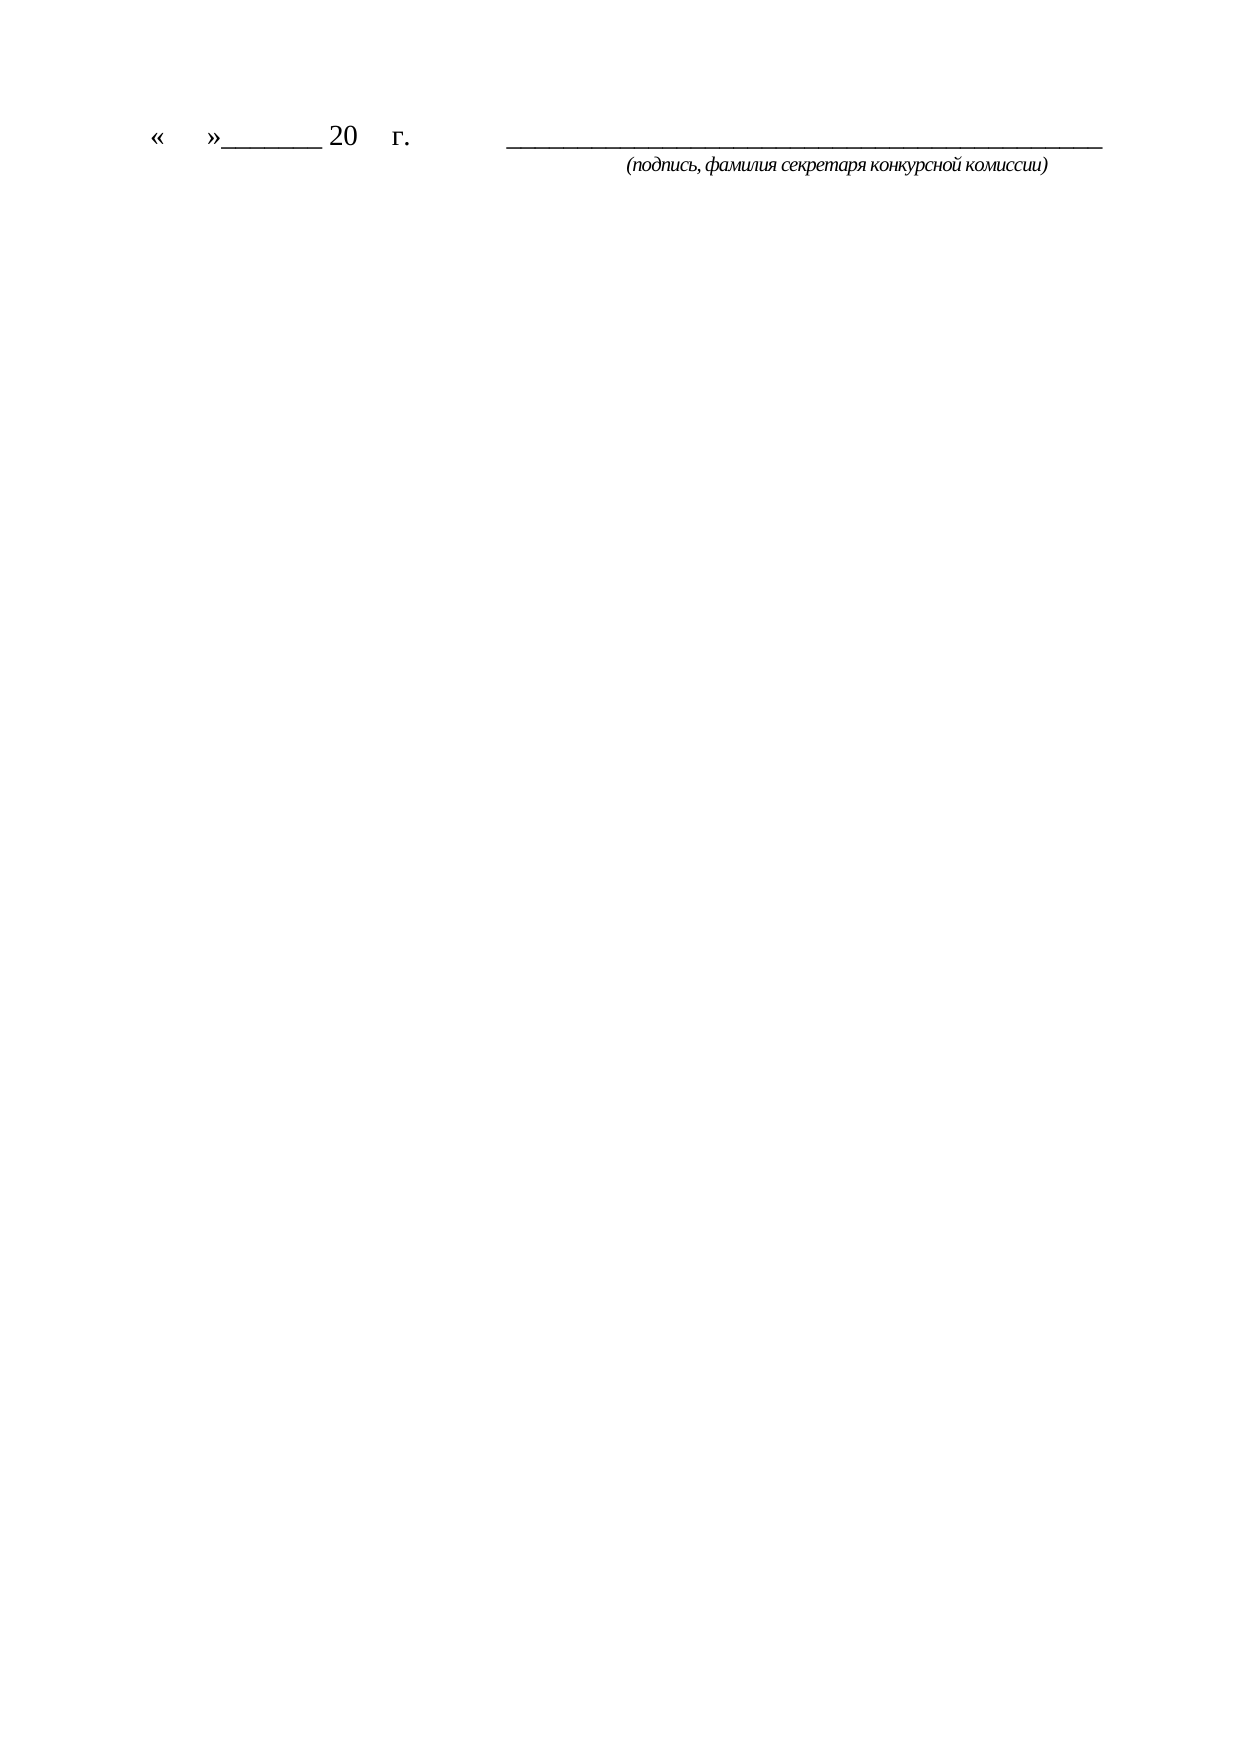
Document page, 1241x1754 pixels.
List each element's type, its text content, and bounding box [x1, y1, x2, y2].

text (подпись, фамилия секретаря конкурсной комиссии) [148, 152, 1151, 176]
text « »_______ 20 г. __________________________________________ [150, 118, 1152, 152]
